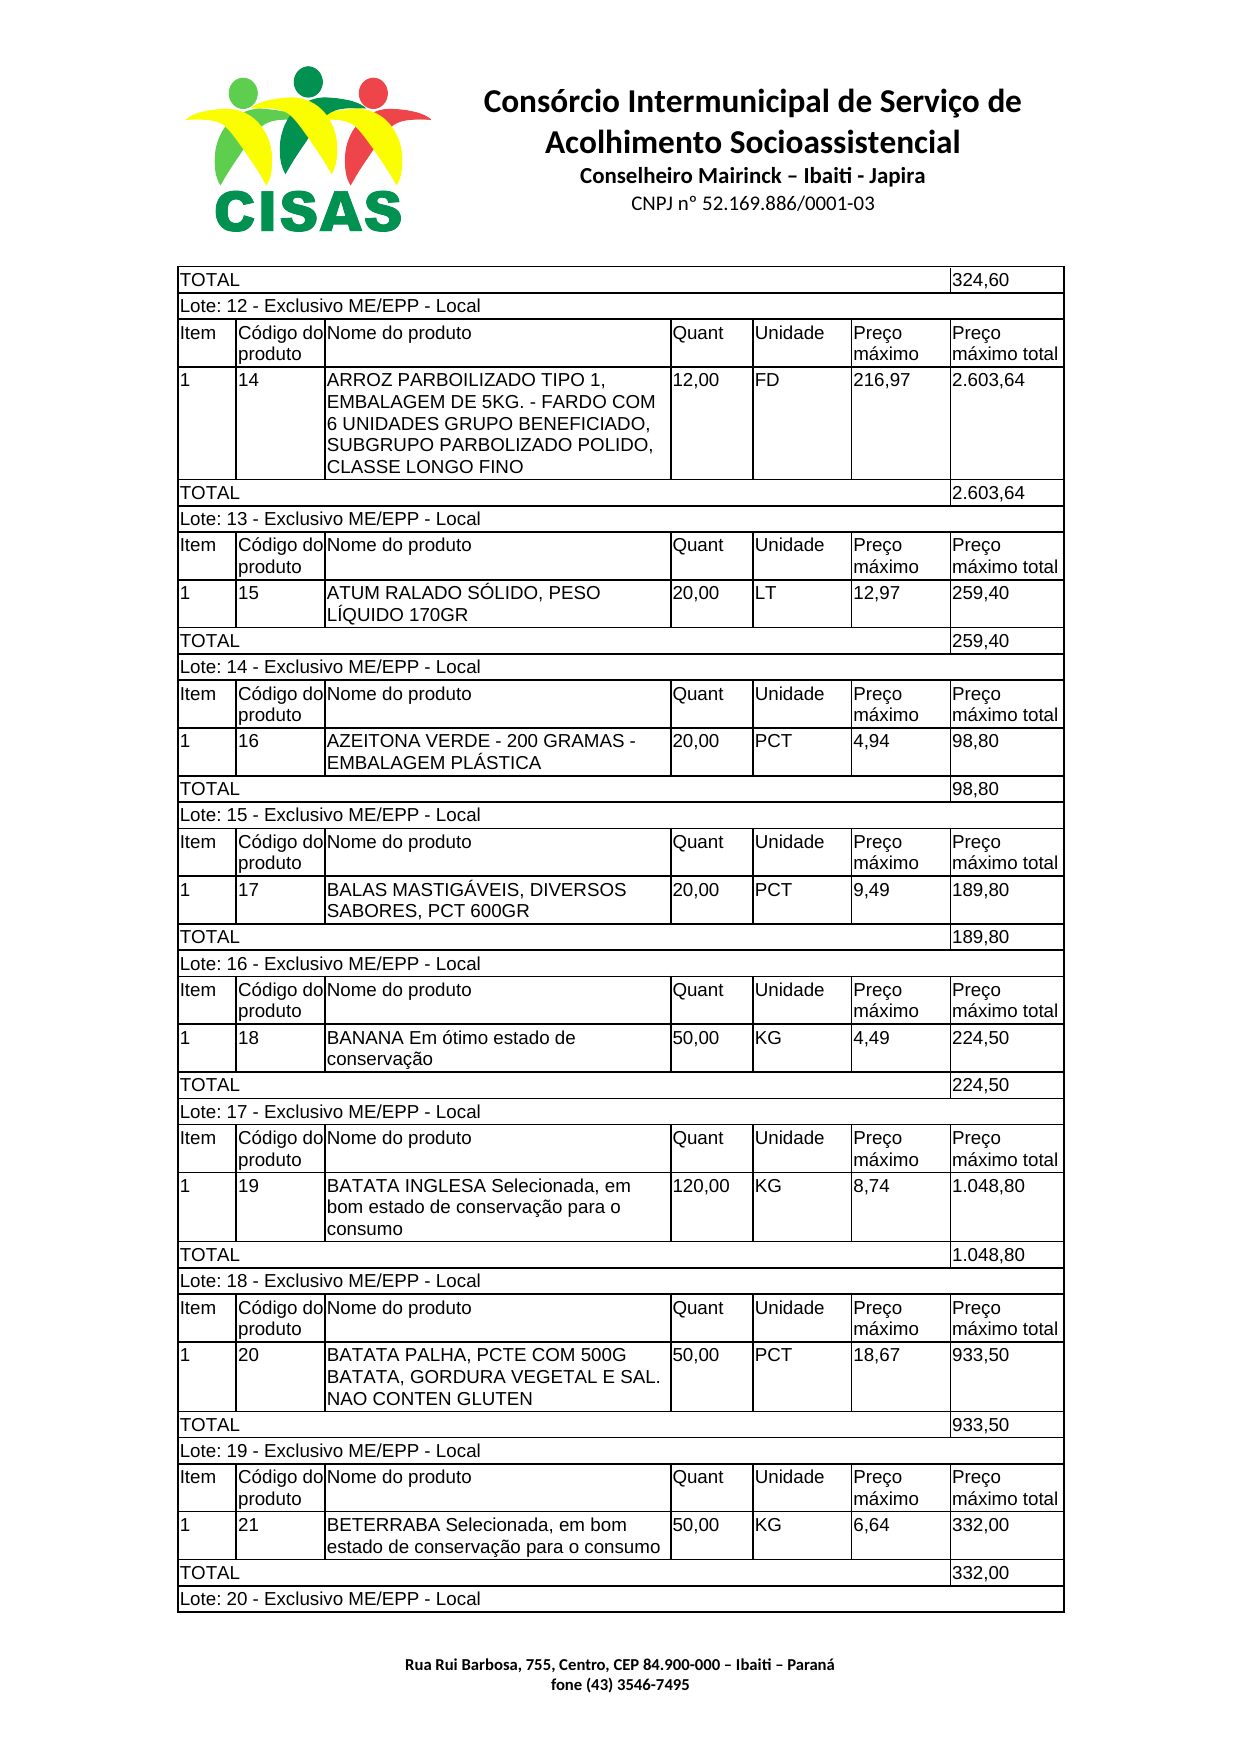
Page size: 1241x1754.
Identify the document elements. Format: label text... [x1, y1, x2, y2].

table_cell 332,00 [951, 1560, 1063, 1585]
table_cell Item [179, 829, 235, 875]
table_cell 1 [179, 1343, 235, 1411]
table_cell Quant [672, 977, 752, 1023]
table_cell 224,50 [951, 1073, 1063, 1097]
table_cell TOTAL [179, 267, 950, 292]
table_cell Unidade [754, 1125, 851, 1171]
table_cell Nome do produto [326, 681, 670, 727]
table_cell Preço máximo [852, 1465, 950, 1511]
table_cell Item [179, 1125, 235, 1171]
table_cell Lote: 20 - Exclusivo ME/EPP - Local [179, 1587, 1063, 1611]
table_cell Preço máximo total [951, 977, 1063, 1023]
table_cell 4,49 [852, 1025, 950, 1071]
table_cell BETERRABA Selecionada, em bom estado de conservação para o consumo [326, 1512, 670, 1559]
table_cell Quant [672, 533, 752, 579]
table_cell Código do produto [237, 1295, 324, 1341]
table_cell BATATA INGLESA Selecionada, em bom estado de conservação para o consumo [326, 1173, 670, 1241]
table_cell Unidade [754, 533, 851, 579]
table_cell 2.603,64 [951, 480, 1063, 505]
table_cell Unidade [754, 1295, 851, 1341]
table_cell TOTAL [179, 628, 950, 653]
table_cell Preço máximo [852, 977, 950, 1023]
table_cell Item [179, 681, 235, 727]
table_cell LT [754, 581, 851, 627]
table_cell 1.048,80 [951, 1242, 1063, 1267]
table_cell 324,60 [951, 267, 1063, 292]
table_cell 216,97 [852, 368, 950, 479]
table_cell 933,50 [951, 1412, 1063, 1437]
table_cell TOTAL [179, 1073, 950, 1097]
table_cell 98,80 [951, 777, 1063, 801]
table_cell TOTAL [179, 777, 950, 801]
table_cell Item [179, 533, 235, 579]
table_cell Preço máximo total [951, 681, 1063, 727]
table_cell 18,67 [852, 1343, 950, 1411]
table_cell 15 [237, 581, 324, 627]
table_cell 19 [237, 1173, 324, 1241]
table_cell Nome do produto [326, 1125, 670, 1171]
table_cell TOTAL [179, 1560, 950, 1585]
table_cell Código do produto [237, 1125, 324, 1171]
table_cell TOTAL [179, 480, 950, 505]
table_cell 2.603,64 [951, 368, 1063, 479]
table_cell Código do produto [237, 1465, 324, 1511]
table_cell TOTAL [179, 1412, 950, 1437]
table_cell 1 [179, 877, 235, 923]
table_cell AZEITONA VERDE - 200 GRAMAS - EMBALAGEM PLÁSTICA [326, 729, 670, 775]
table_cell 189,80 [951, 925, 1063, 949]
table_cell Lote: 18 - Exclusivo ME/EPP - Local [179, 1269, 1063, 1293]
table_cell Preço máximo [852, 320, 950, 366]
table_cell TOTAL [179, 1242, 950, 1267]
table_cell Preço máximo total [951, 1465, 1063, 1511]
table_cell Preço máximo [852, 829, 950, 875]
table_cell Quant [672, 320, 752, 366]
table_cell TOTAL [179, 925, 950, 949]
table_cell PCT [754, 1343, 851, 1411]
table_cell ATUM RALADO SÓLIDO, PESO LÍQUIDO 170GR [326, 581, 670, 627]
table_cell Quant [672, 681, 752, 727]
table_cell 120,00 [672, 1173, 752, 1241]
table_cell Preço máximo [852, 681, 950, 727]
table_cell Preço máximo [852, 533, 950, 579]
table_cell 1 [179, 1173, 235, 1241]
table_cell Item [179, 977, 235, 1023]
table_cell 20,00 [672, 877, 752, 923]
table_cell KG [754, 1025, 851, 1071]
table_cell Unidade [754, 320, 851, 366]
table_cell Preço máximo total [951, 533, 1063, 579]
table_cell FD [754, 368, 851, 479]
table_cell PCT [754, 729, 851, 775]
table_cell Quant [672, 1125, 752, 1171]
table_cell Código do produto [237, 829, 324, 875]
table_cell 1 [179, 581, 235, 627]
table_cell 14 [237, 368, 324, 479]
table_cell 259,40 [951, 628, 1063, 653]
table_cell 12,97 [852, 581, 950, 627]
table_cell Nome do produto [326, 320, 670, 366]
table_cell Item [179, 320, 235, 366]
table_cell Lote: 14 - Exclusivo ME/EPP - Local [179, 655, 1063, 679]
table_cell Código do produto [237, 681, 324, 727]
table_cell Lote: 19 - Exclusivo ME/EPP - Local [179, 1438, 1063, 1463]
table_cell Lote: 16 - Exclusivo ME/EPP - Local [179, 951, 1063, 976]
table_cell 8,74 [852, 1173, 950, 1241]
table_cell 12,00 [672, 368, 752, 479]
table_cell Preço máximo total [951, 829, 1063, 875]
table_cell BANANA Em ótimo estado de conservação [326, 1025, 670, 1071]
table_cell 4,94 [852, 729, 950, 775]
table_cell Quant [672, 1295, 752, 1341]
table_cell 50,00 [672, 1512, 752, 1559]
table_cell KG [754, 1512, 851, 1559]
table_cell Lote: 12 - Exclusivo ME/EPP - Local [179, 294, 1063, 318]
table_cell Unidade [754, 829, 851, 875]
table_cell Unidade [754, 977, 851, 1023]
table_cell 20,00 [672, 729, 752, 775]
table_cell PCT [754, 877, 851, 923]
table_cell 17 [237, 877, 324, 923]
table_cell BALAS MASTIGÁVEIS, DIVERSOS SABORES, PCT 600GR [326, 877, 670, 923]
table_cell Nome do produto [326, 977, 670, 1023]
table_cell 224,50 [951, 1025, 1063, 1071]
table_cell 1 [179, 729, 235, 775]
table_cell 21 [237, 1512, 324, 1559]
table_cell 1 [179, 368, 235, 479]
table_cell 933,50 [951, 1343, 1063, 1411]
table_cell Código do produto [237, 977, 324, 1023]
table_cell Preço máximo total [951, 1295, 1063, 1341]
table_cell Preço máximo total [951, 1125, 1063, 1171]
table_cell Unidade [754, 1465, 851, 1511]
table_cell 6,64 [852, 1512, 950, 1559]
table_cell Quant [672, 1465, 752, 1511]
table_cell 9,49 [852, 877, 950, 923]
table_cell Nome do produto [326, 829, 670, 875]
table_cell Quant [672, 829, 752, 875]
table_cell 20 [237, 1343, 324, 1411]
table_cell 332,00 [951, 1512, 1063, 1559]
table_cell 1 [179, 1512, 235, 1559]
table_cell 16 [237, 729, 324, 775]
table_cell 1 [179, 1025, 235, 1071]
table_cell 20,00 [672, 581, 752, 627]
table_cell Item [179, 1295, 235, 1341]
table_cell 50,00 [672, 1343, 752, 1411]
table_cell Preço máximo [852, 1295, 950, 1341]
table_cell Item [179, 1465, 235, 1511]
table_cell Preço máximo total [951, 320, 1063, 366]
table_cell 1.048,80 [951, 1173, 1063, 1241]
table_cell Nome do produto [326, 1465, 670, 1511]
table_cell 189,80 [951, 877, 1063, 923]
table_cell Unidade [754, 681, 851, 727]
table_cell BATATA PALHA, PCTE COM 500G BATATA, GORDURA VEGETAL E SAL. NAO CONTEN GLUTEN [326, 1343, 670, 1411]
table_cell Código do produto [237, 533, 324, 579]
table_cell Preço máximo [852, 1125, 950, 1171]
table_cell Código do produto [237, 320, 324, 366]
table_cell 18 [237, 1025, 324, 1071]
picture [185, 66, 432, 232]
table_cell ARROZ PARBOILIZADO TIPO 1, EMBALAGEM DE 5KG. - FARDO COM 6 UNIDADES GRUPO BENEFICIADO, SUBGRUPO PARBOLIZADO POLIDO, CLASSE LONGO FINO [326, 368, 670, 479]
table_cell Lote: 13 - Exclusivo ME/EPP - Local [179, 507, 1063, 531]
table_cell Lote: 17 - Exclusivo ME/EPP - Local [179, 1099, 1063, 1124]
table_cell 50,00 [672, 1025, 752, 1071]
table_cell 98,80 [951, 729, 1063, 775]
table_cell 259,40 [951, 581, 1063, 627]
table_cell Lote: 15 - Exclusivo ME/EPP - Local [179, 803, 1063, 827]
table_cell Nome do produto [326, 533, 670, 579]
table_cell KG [754, 1173, 851, 1241]
table_cell Nome do produto [326, 1295, 670, 1341]
